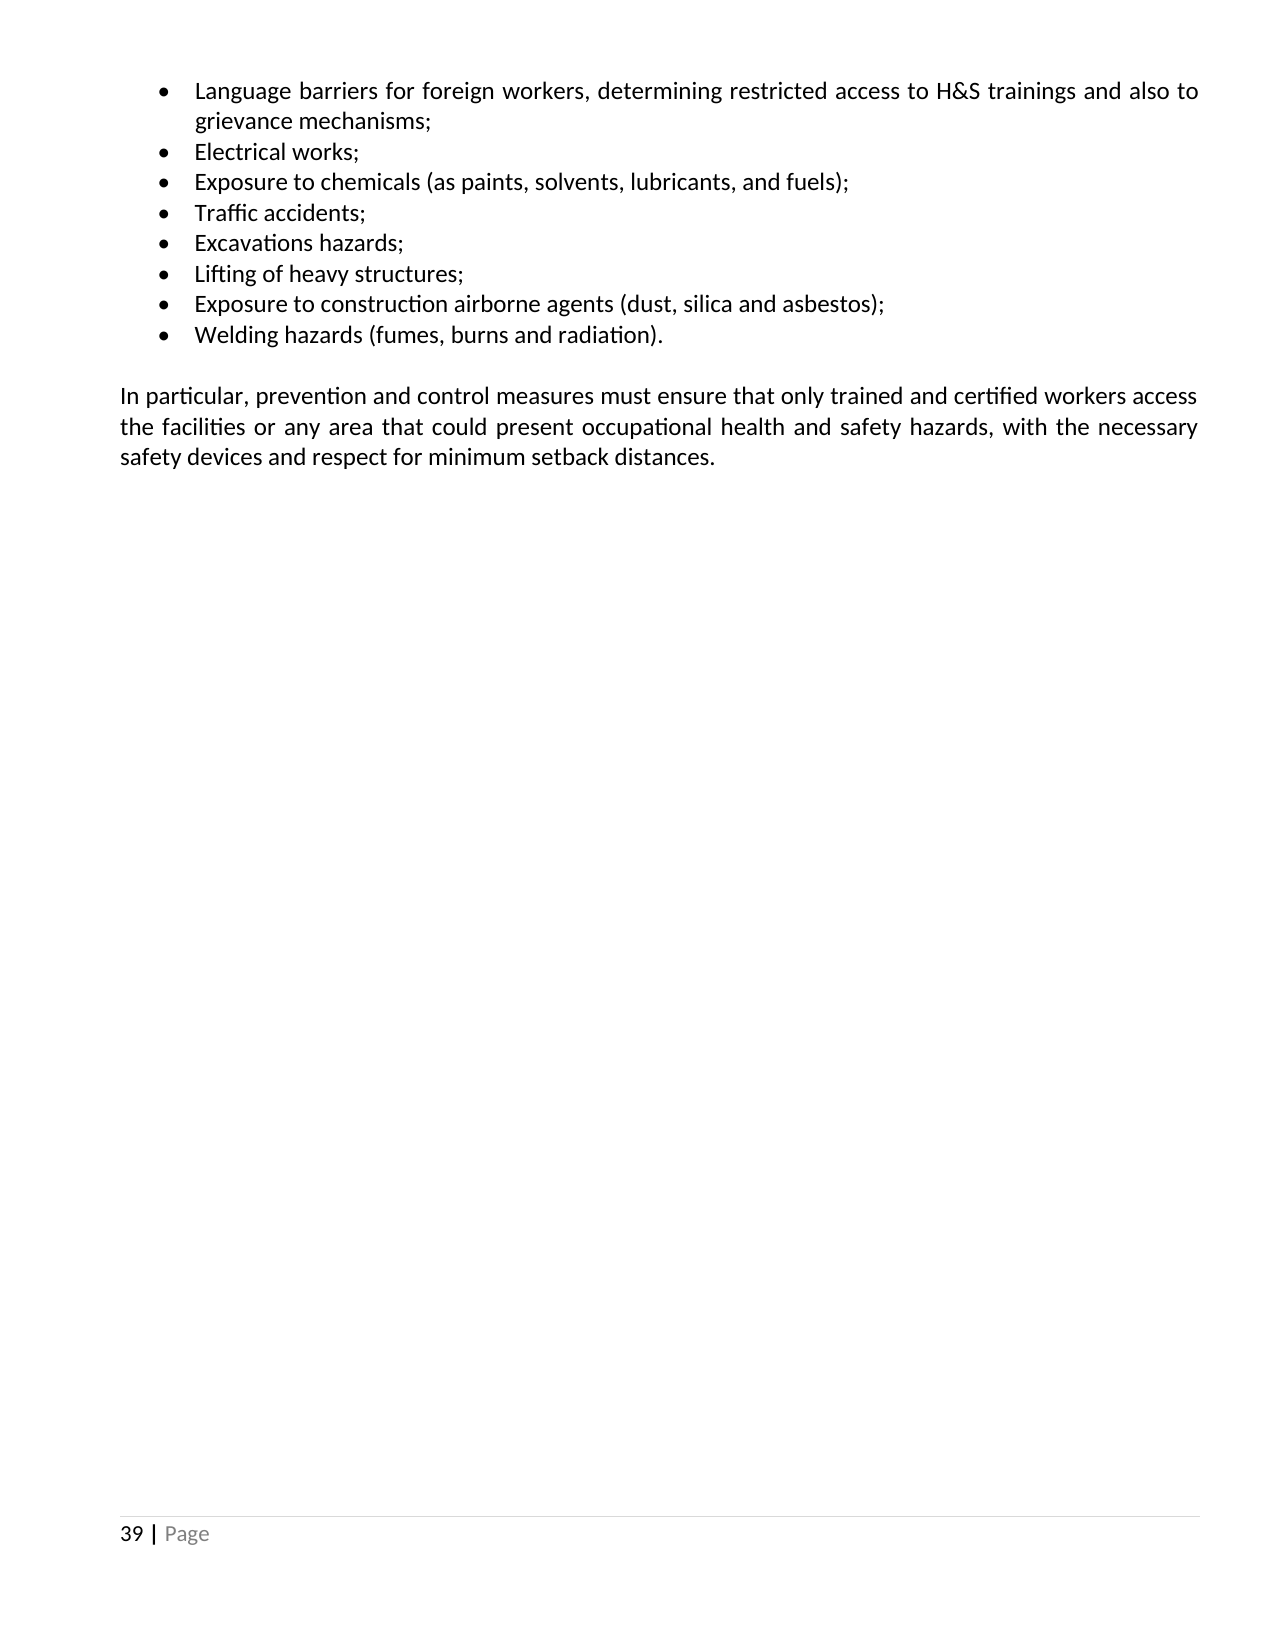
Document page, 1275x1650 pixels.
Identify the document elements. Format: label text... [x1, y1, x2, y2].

text • Exposure to chemicals (as paints, solvents, lubricants, and fuels); [157, 167, 1200, 197]
text • Traffic accidents; [157, 197, 1200, 228]
text • Welding hazards (fumes, burns and radiation). [157, 319, 1200, 350]
text • Lifting of heavy structures; [157, 258, 1200, 289]
text • Electrical works; [157, 136, 1200, 167]
list Language barriers for foreign workers, determining restricted access to H&S trainings and also to grievance mechanisms; [157, 75, 1200, 136]
text • Excavations hazards; [157, 228, 1200, 258]
text In particular, prevention and control measures must ensure that only trained and certified workers access the facilities or any area that could present occupational health and safety hazards, with the necessary safety devices and respect for minimum setback distances. [120, 380, 1200, 472]
text • Exposure to construction airborne agents (dust, silica and asbestos); [157, 289, 1200, 319]
